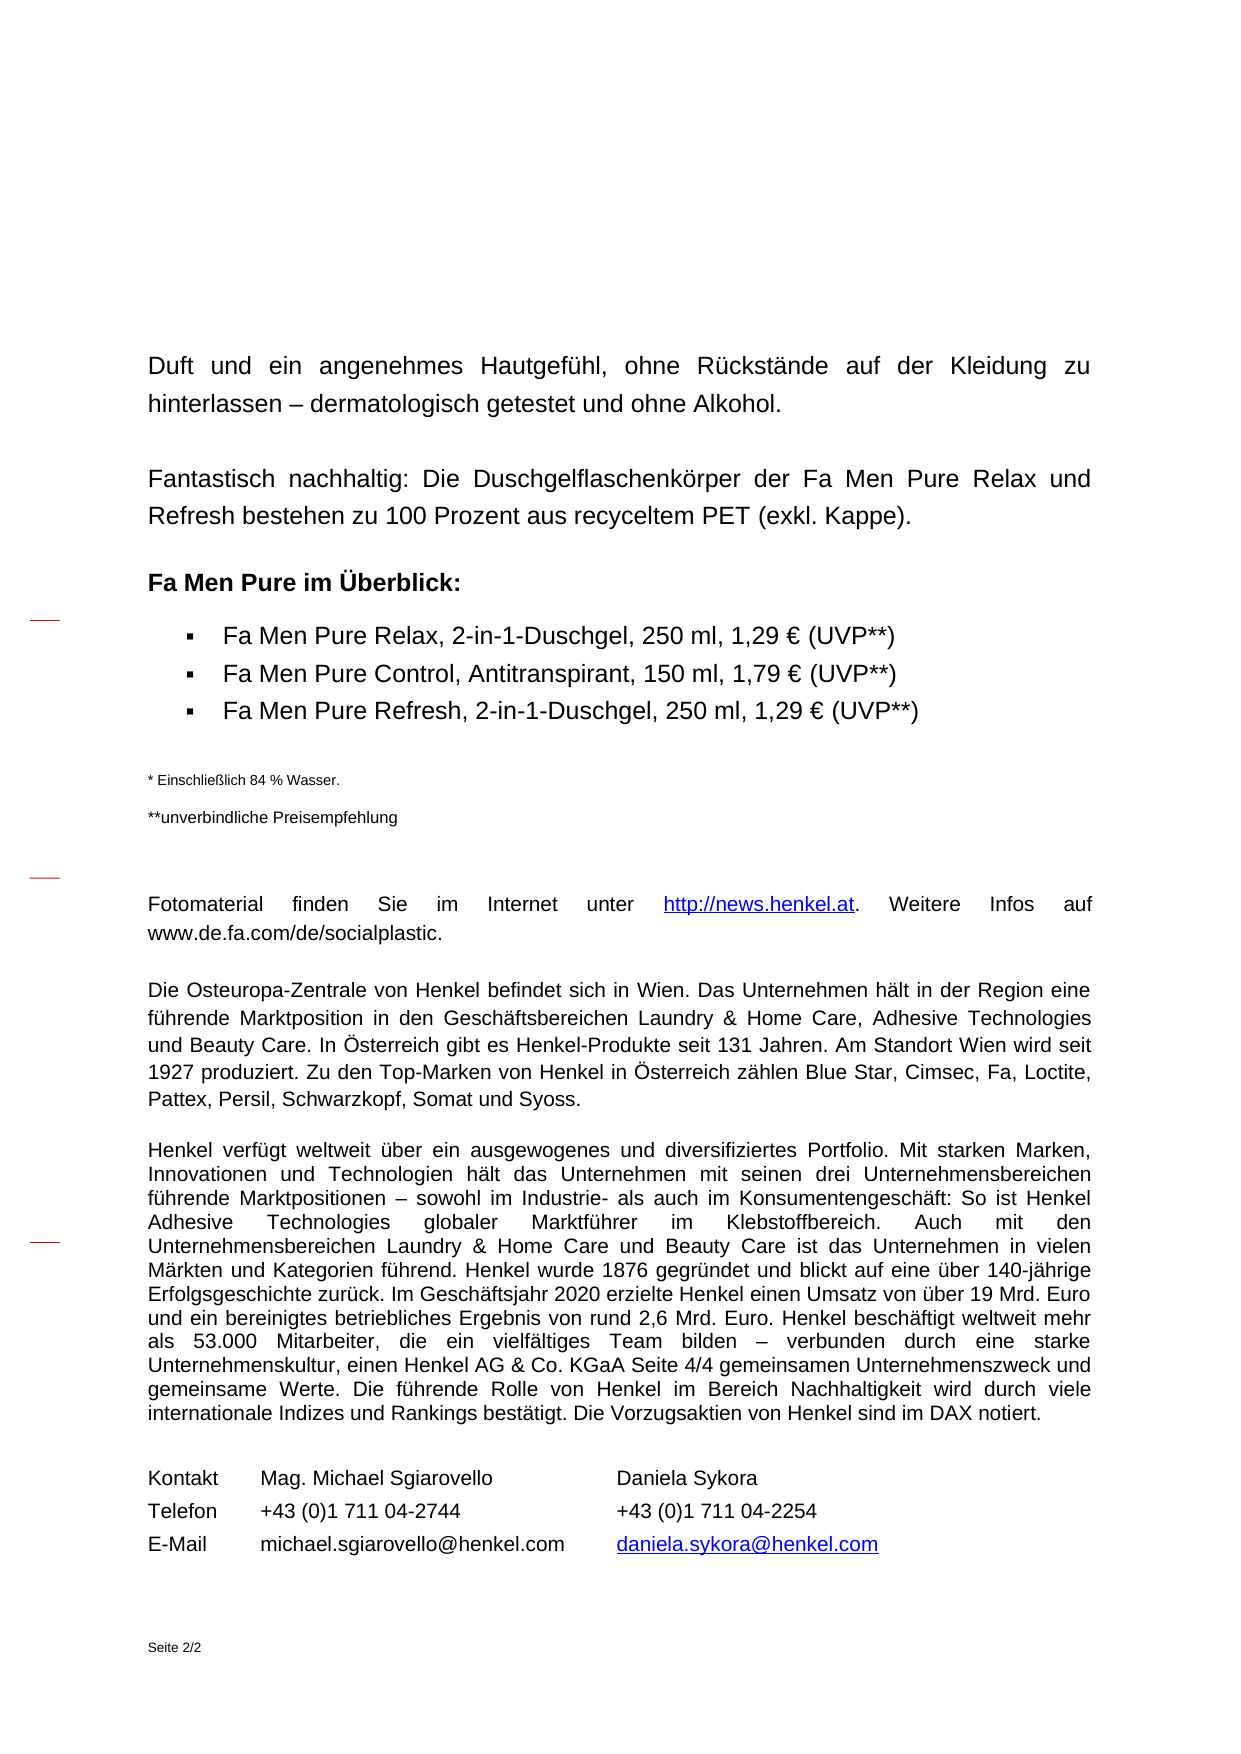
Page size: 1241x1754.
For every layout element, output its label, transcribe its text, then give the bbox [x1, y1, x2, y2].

text Die Osteuropa-Zentrale von Henkel befindet sich in Wien. Das Unternehmen hält in der Region eine führende Marktposition in den Geschäftsbereichen Laundry & Home Care, Adhesive Technologies und Beauty Care. In Österreich gibt es Henkel-Produkte seit 131 Jahren. Am Standort Wien wird seit 1927 produziert. Zu den Top-Marken von Henkel in Österreich zählen Blue Star, Cimsec, Fa, Loctite, Pattex, Persil, Schwarzkopf, Somat und Syoss. [148, 975, 1092, 1111]
text Fotomaterial finden Sie im Internet unter http://news.henkel.at. Weitere Infos auf www.de.fa.com/de/socialplastic. [148, 888, 1092, 946]
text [148, 343, 1092, 418]
text **unverbindliche Preisempfehlung [148, 800, 1092, 829]
list Fa Men Pure Control, Antitranspirant, 150 ml, 1,79 € (UVP**) [185, 650, 1092, 688]
list Fa Men Pure Relax, 2-in-1-Duschgel, 250 ml, 1,29 € (UVP**) [185, 613, 1092, 650]
text * Einschließlich 84 % Wasser. [148, 763, 1092, 800]
list Fa Men Pure Refresh, 2-in-1-Duschgel, 250 ml, 1,29 € (UVP**) [185, 688, 1092, 725]
text Henkel verfügt weltweit über ein ausgewogenes und diversifiziertes Portfolio. Mit starken Marken, Innovationen und Technologien hält das Unternehmen mit seinen drei Unternehmensbereichen führende Marktpositionen – sowohl im Industrie- als auch im Konsumentengeschäft: So ist Henkel Adhesive Technologies globaler Marktführer im Klebstoffbereich. Auch mit den Unternehmensbereichen Laundry & Home Care und Beauty Care ist das Unternehmen in vielen Märkten und Kategorien führend. Henkel wurde 1876 gegründet und blickt auf eine über 140-jährige Erfolgsgeschichte zurück. Im Geschäftsjahr 2020 erzielte Henkel einen Umsatz von über 19 Mrd. Euro und ein bereinigtes betriebliches Ergebnis von rund 2,6 Mrd. Euro. Henkel beschäftigt weltweit mehr als 53.000 Mitarbeiter, die ein vielfältiges Team bilden – verbunden durch eine starke Unternehmenskultur, einen Henkel AG & Co. KGaA Seite 4/4 gemeinsamen Unternehmenszweck und gemeinsame Werte. Die führende Rolle von Henkel im Bereich Nachhaltigkeit wird durch viele internationale Indizes und Rankings bestätigt. Die Vorzugsaktien von Henkel sind im DAX notiert. [148, 1138, 1092, 1425]
text Kontakt Mag. Michael Sgiarovello Daniela Sykora [148, 1458, 1092, 1492]
text Fantastisch nachhaltig: Die Duschgelflaschenkörper der Fa Men Pure Relax und Refresh bestehen zu 100 Prozent aus recyceltem PET (exkl. Kappe). [148, 455, 1092, 530]
text E-Mail michael.sgiarovello@henkel.com daniela.sykora@henkel.com [148, 1525, 1092, 1558]
text Telefon +43 (0)1 711 04-2744 +43 (0)1 711 04-2254 [148, 1492, 1092, 1525]
subtitle Fa Men Pure im Überblick: [148, 568, 1092, 596]
